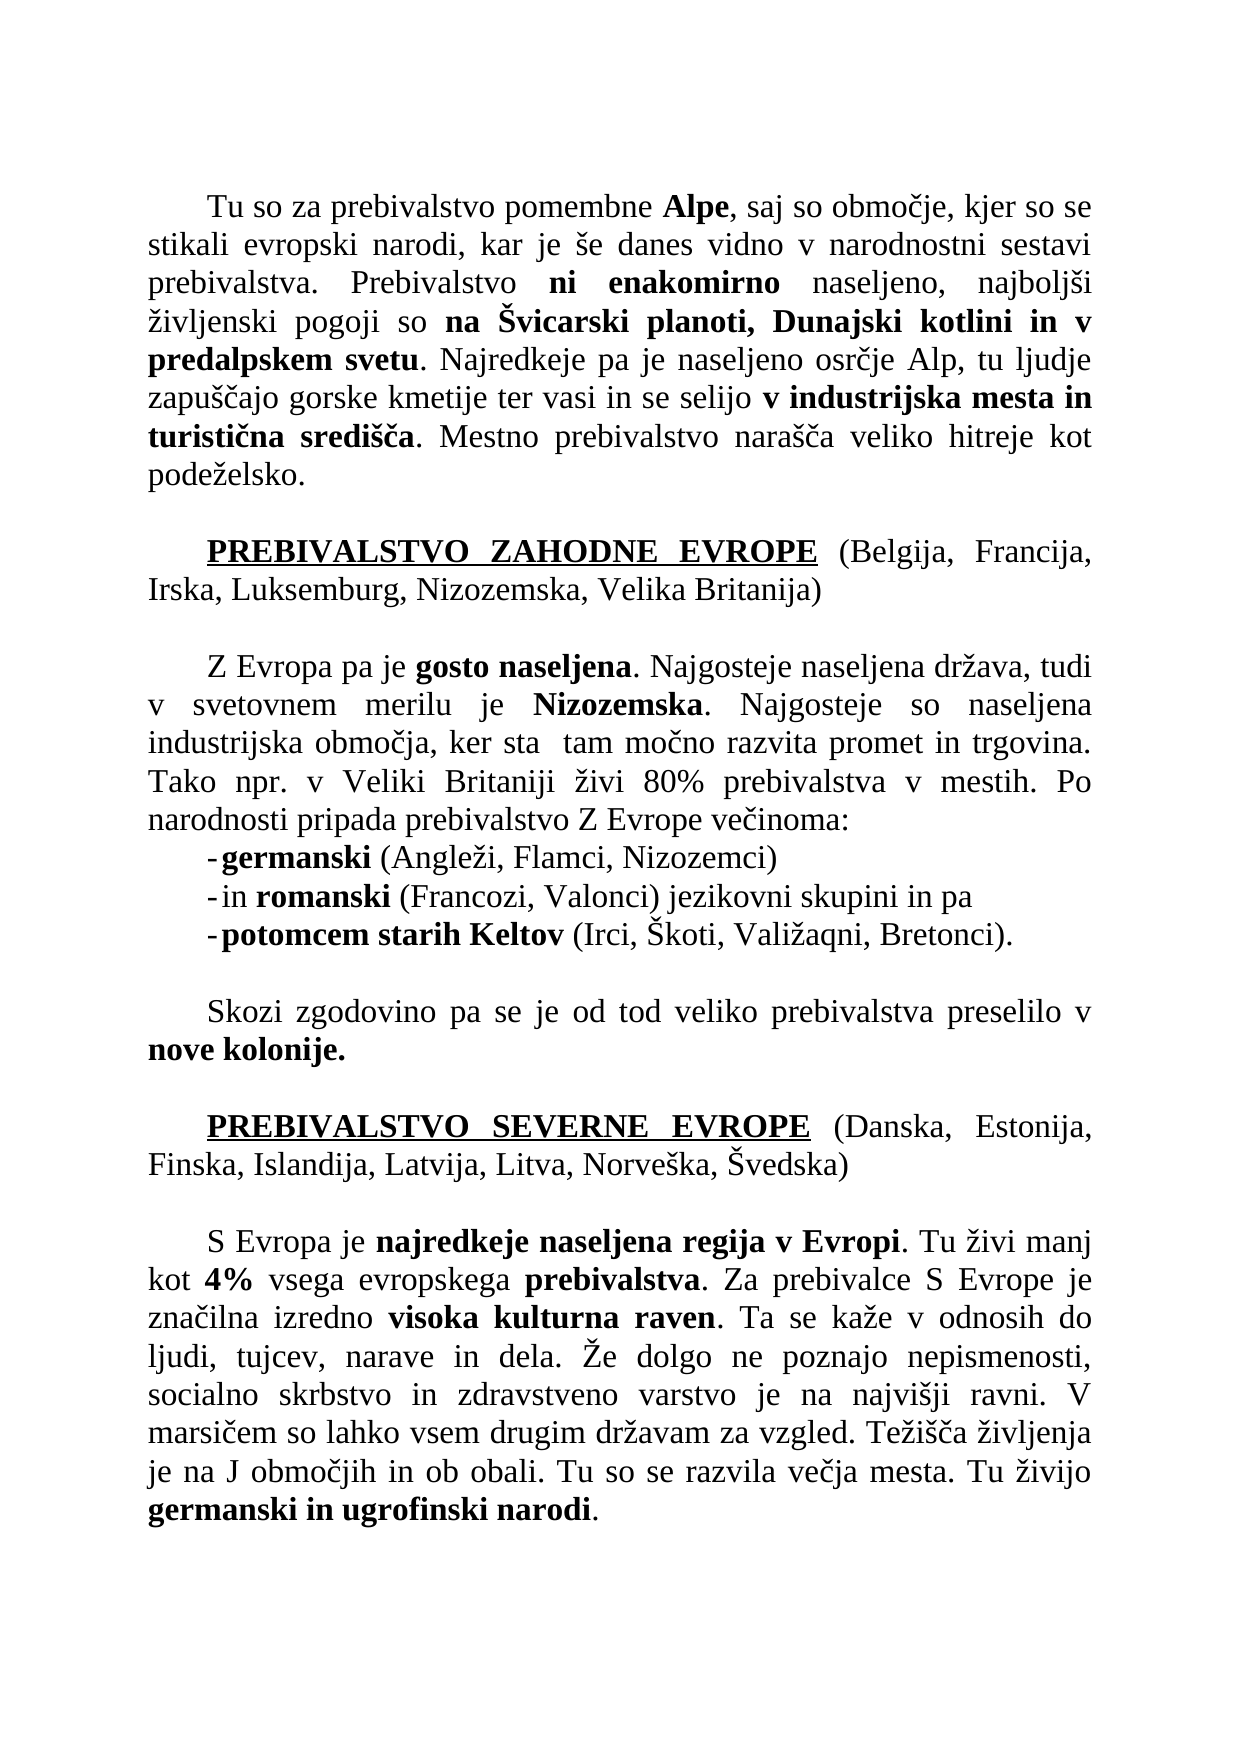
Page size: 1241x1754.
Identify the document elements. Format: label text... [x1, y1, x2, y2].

text Tu so za prebivalstvo pomembne Alpe, saj so območje, kjer so se stikali evropski narodi, kar je še danes vidno v narodnostni sestavi prebivalstva. Prebivalstvo ni enakomirno naseljeno, najboljši življenski pogoji so na Švicarski planoti, Dunajski kotlini in v predalpskem svetu. Najredkeje pa je naseljeno osrčje Alp, tu ljudje zapuščajo gorske kmetije ter vasi in se selijo v industrijska mesta in turistična središča. Mestno prebivalstvo narašča veliko hitreje kot podeželsko. [148, 186, 1093, 493]
list in romanski (Francozi, Valonci) jezikovni skupini in pa [148, 876, 1093, 914]
list germanski (Angleži, Flamci, Nizozemci) [148, 838, 1093, 876]
text S Evropa je najredkeje naseljena regija v Evropi. Tu živi manj kot 4% vsega evropskega prebivalstva. Za prebivalce S Evrope je značilna izredno visoka kulturna raven. Ta se kaže v odnosih do ljudi, tujcev, narave in dela. Že dolgo ne poznajo nepismenosti, socialno skrbstvo in zdravstveno varstvo je na najvišji ravni. V marsičem so lahko vsem drugim državam za vzgled. Težišča življenja je na J območjih in ob obali. Tu so se razvila večja mesta. Tu živijo germanski in ugrofinski narodi. [148, 1221, 1093, 1528]
text PREBIVALSTVO SEVERNE EVROPE (Danska, Estonija, Finska, Islandija, Latvija, Litva, Norveška, Švedska) [148, 1106, 1093, 1183]
list potomcem starih Keltov (Irci, Škoti, Valižaqni, Bretonci). [148, 914, 1093, 953]
text PREBIVALSTVO ZAHODNE EVROPE (Belgija, Francija, Irska, Luksemburg, Nizozemska, Velika Britanija) [148, 531, 1093, 608]
text Z Evropa pa je gosto naseljena. Najgosteje naseljena država, tudi v svetovnem merilu je Nizozemska. Najgosteje so naseljena industrijska območja, ker sta tam močno razvita promet in trgovina. Tako npr. v Veliki Britaniji živi 80% prebivalstva v mestih. Po narodnosti pripada prebivalstvo Z Evrope večinoma: [148, 646, 1093, 838]
text Skozi zgodovino pa se je od tod veliko prebivalstva preselilo v nove kolonije. [148, 991, 1093, 1068]
